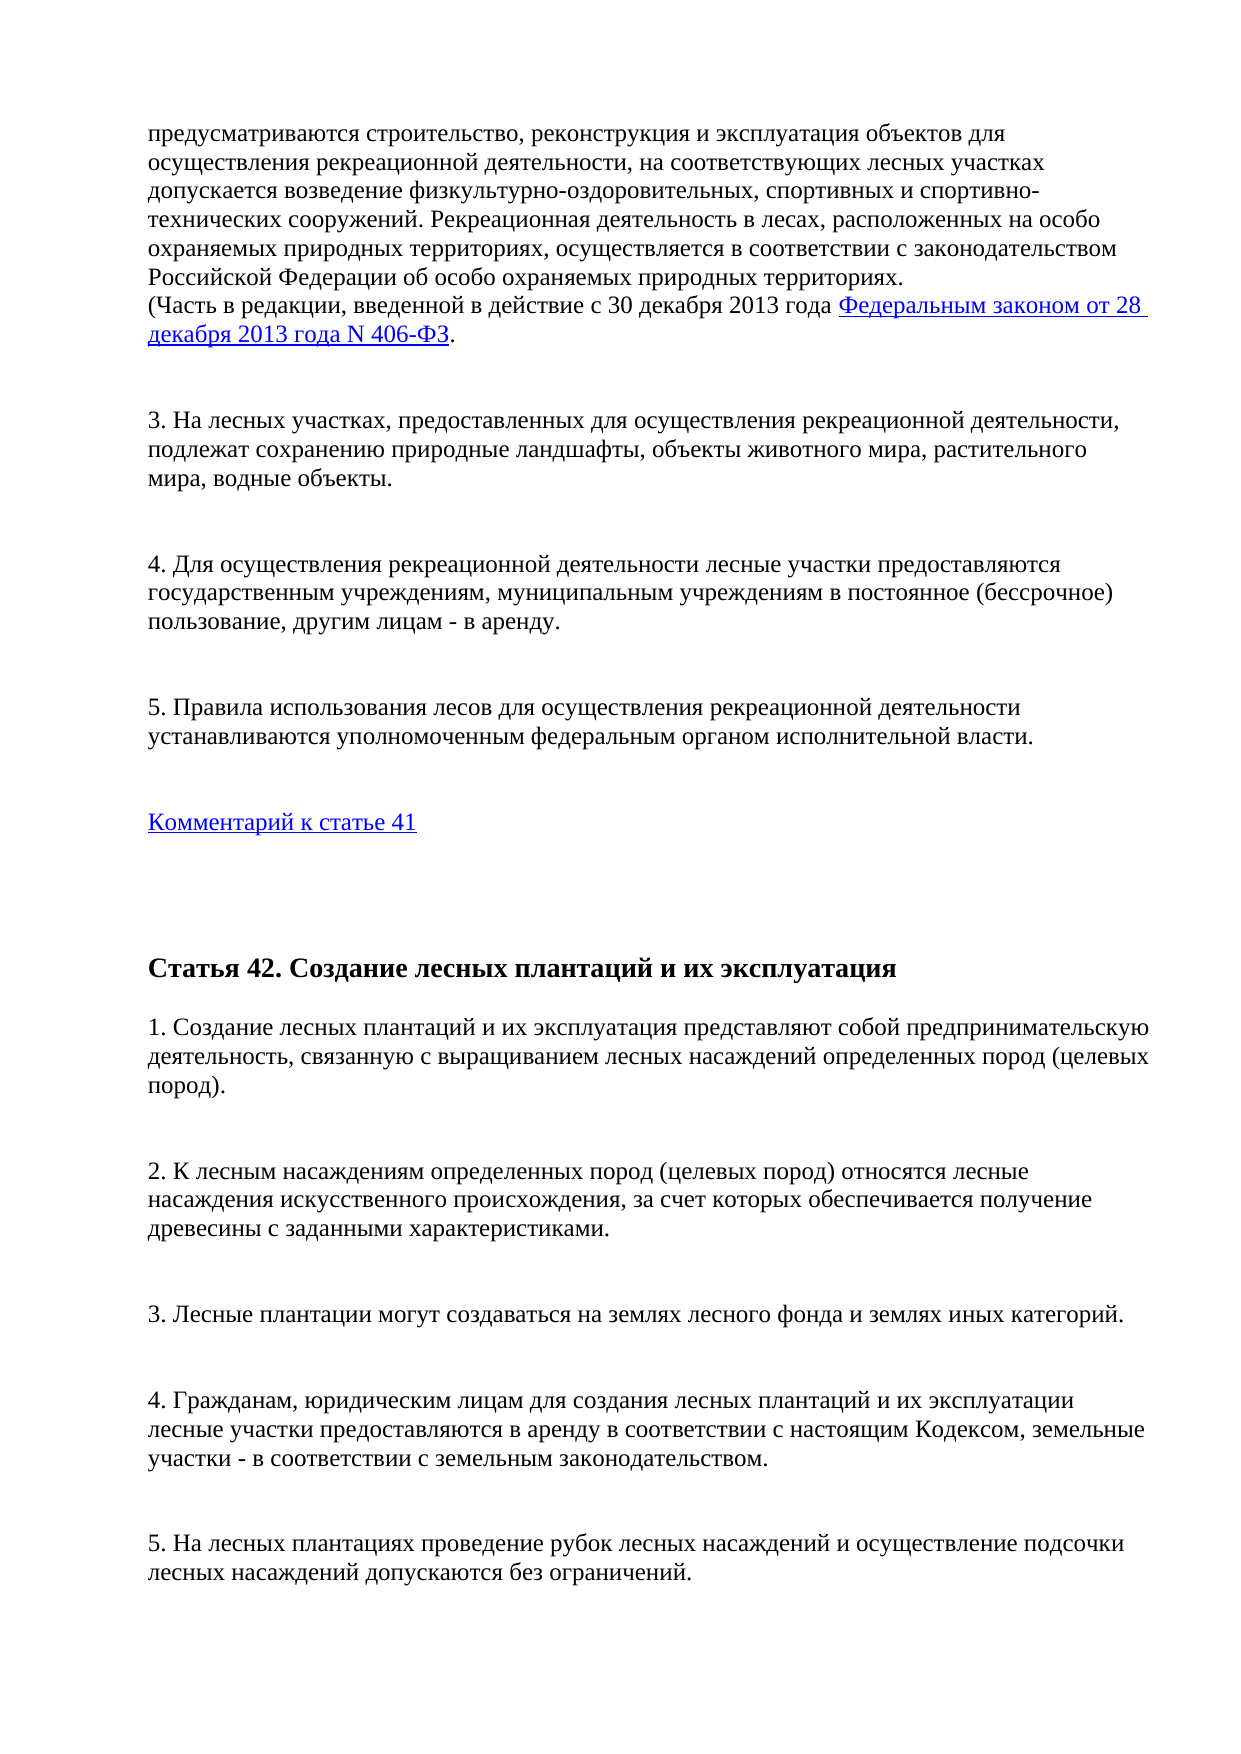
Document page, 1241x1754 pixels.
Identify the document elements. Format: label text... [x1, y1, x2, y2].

text 5. На лесных плантациях проведение рубок лесных насаждений и осуществление подсочки лесных насаждений допускаются без ограничений. [148, 1528, 1152, 1614]
text 2. К лесным насаждениям определенных пород (целевых пород) относятся лесные насаждения искусственного происхождения, за счет которых обеспечивается получение древесины с заданными характеристиками. [148, 1156, 1152, 1270]
text Статья 42. Создание лесных плантаций и их эксплуатация [148, 951, 1152, 983]
text 3. На лесных участках, предоставленных для осуществления рекреационной деятельности, подлежат сохранению природные ландшафты, объекты животного мира, растительного мира, водные объекты. [148, 405, 1152, 519]
text 3. Лесные плантации могут создаваться на землях лесного фонда и землях иных категорий. [148, 1299, 1152, 1356]
text 4. Гражданам, юридическим лицам для создания лесных плантаций и их эксплуатации лесные участки предоставляются в аренду в соответствии с настоящим Кодексом, земельные участки - в соответствии с земельным законодательством. [148, 1385, 1152, 1499]
text 4. Для осуществления рекреационной деятельности лесные участки предоставляются государственным учреждениям, муниципальным учреждениям в постоянное (бессрочное) пользование, другим лицам - в аренду. [148, 549, 1152, 663]
text 5. Правила использования лесов для осуществления рекреационной деятельности устанавливаются уполномоченным федеральным органом исполнительной власти. [148, 692, 1152, 778]
text Комментарий к статье 41 [148, 807, 1152, 836]
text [148, 118, 1152, 376]
text 1. Создание лесных плантаций и их эксплуатация представляют собой предпринимательскую деятельность, связанную с выращиванием лесных насаждений определенных пород (целевых пород). [148, 1012, 1152, 1127]
